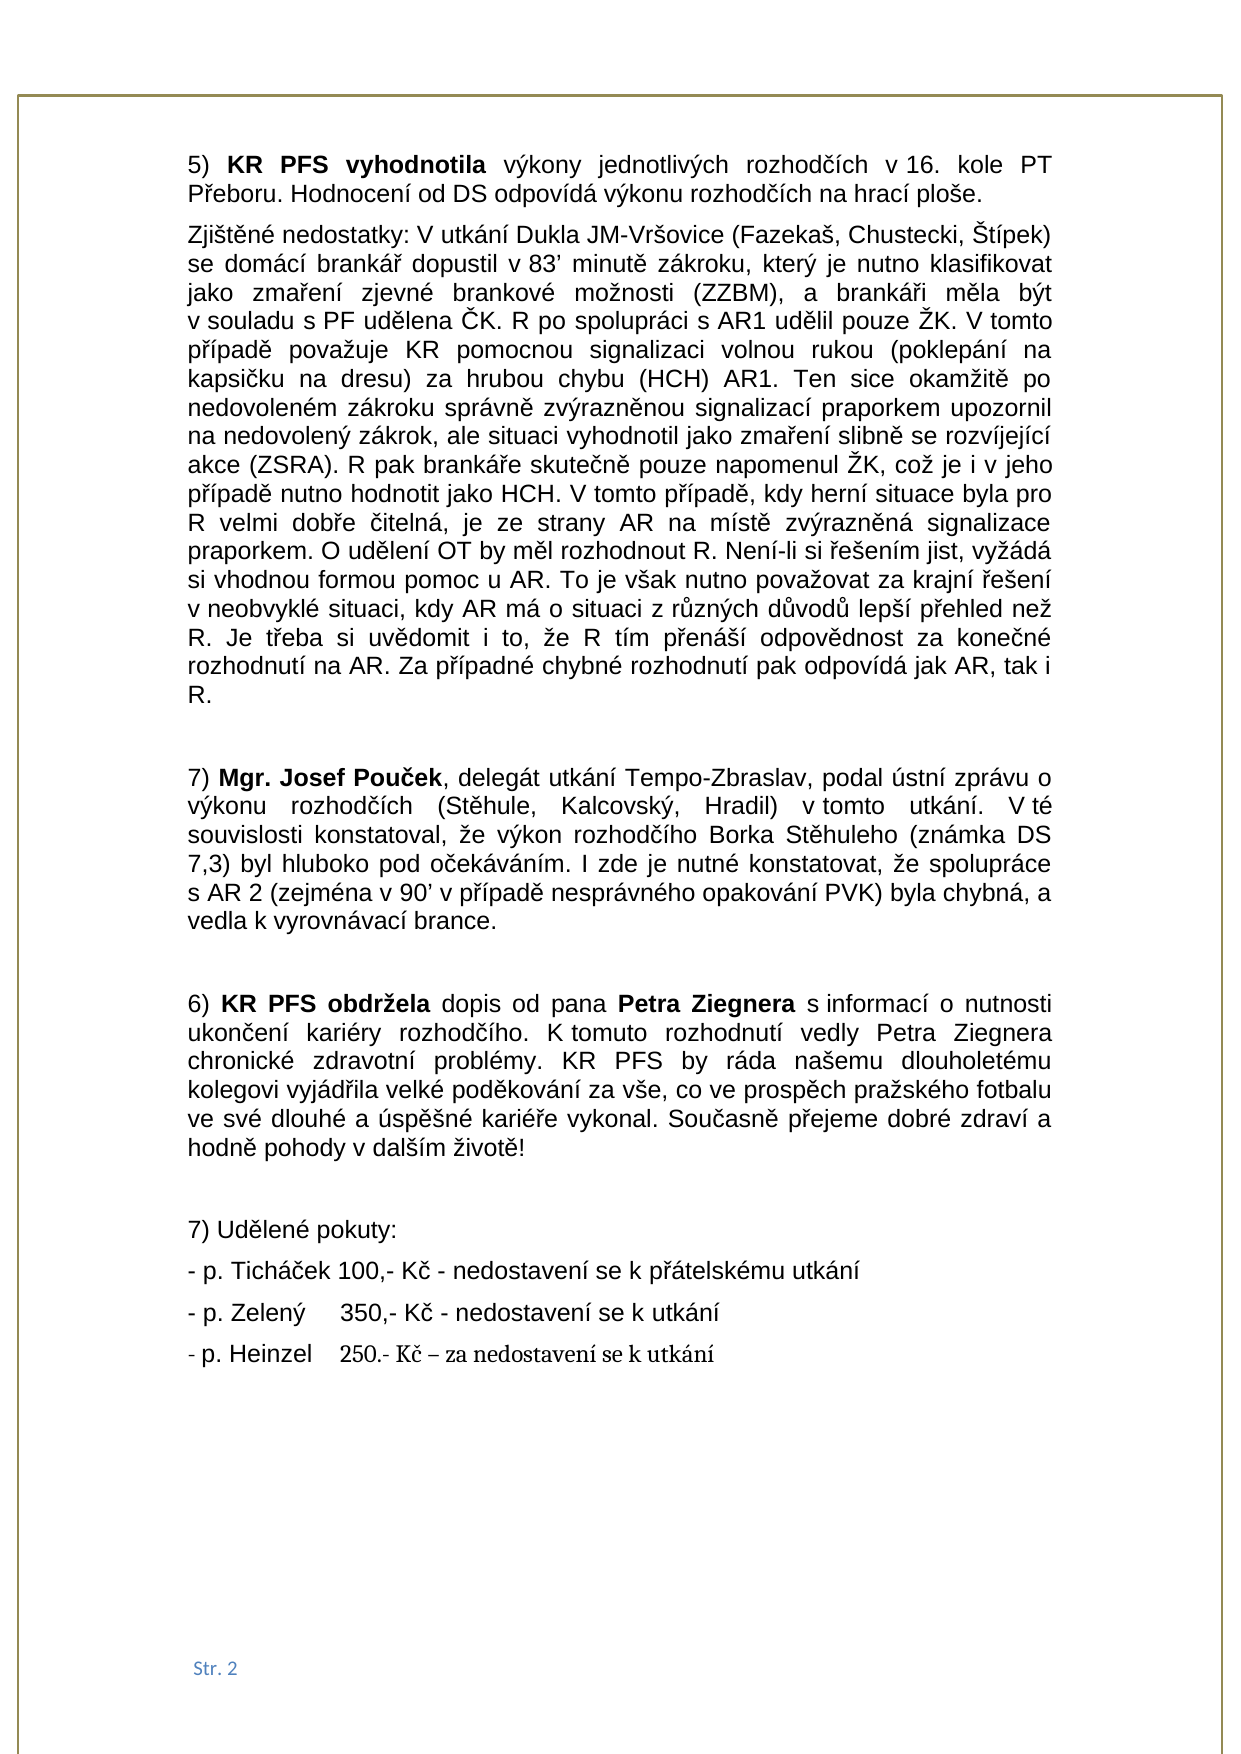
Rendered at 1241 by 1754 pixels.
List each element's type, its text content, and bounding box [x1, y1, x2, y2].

subtitle 5) KR PFS vyhodnotila výkony jednotlivých rozhodčích v 16. kole PT Přeboru. Hodnocení od DS odpovídá výkonu rozhodčích na hrací ploše. [187, 150, 1053, 207]
text - p. Heinzel 250.- Kč – za nedostavení se k utkání [187, 1339, 1053, 1368]
subtitle 7) Mgr. Josef Pouček, delegát utkání Tempo-Zbraslav, podal ústní zprávu o výkonu rozhodčích (Stěhule, Kalcovský, Hradil) v tomto utkání. V té souvislosti konstatoval, že výkon rozhodčího Borka Stěhuleho (známka DS 7,3) byl hluboko pod očekáváním. I zde je nutné konstatovat, že spolupráce s AR 2 (zejména v 90’ v případě nesprávného opakování PVK) byla chybná, a vedla k vyrovnávací brance. [187, 762, 1053, 935]
subtitle - p. Zelený 350,- Kč - nedostavení se k utkání [187, 1297, 1053, 1326]
subtitle - p. Ticháček 100,- Kč - nedostavení se k přátelskému utkání [187, 1256, 1053, 1285]
subtitle 6) KR PFS obdržela dopis od pana Petra Ziegnera s informací o nutnosti ukončení kariéry rozhodčího. K tomuto rozhodnutí vedly Petra Ziegnera chronické zdravotní problémy. KR PFS by ráda našemu dlouholetému kolegovi vyjádřila velké poděkování za vše, co ve prospěch pražského fotbalu ve své dlouhé a úspěšné kariéře vykonal. Současně přejeme dobré zdraví a hodně pohody v dalším životě! [187, 989, 1053, 1161]
subtitle 7) Udělené pokuty: [187, 1215, 1053, 1244]
subtitle Zjištěné nedostatky: V utkání Dukla JM-Vršovice (Fazekaš, Chustecki, Štípek) se domácí brankář dopustil v 83’ minutě zákroku, který je nutno klasifikovat jako zmaření zjevné brankové možnosti (ZZBM), a brankáři měla být v souladu s PF udělena ČK. R po spolupráci s AR1 udělil pouze ŽK. V tomto případě považuje KR pomocnou signalizaci volnou rukou (poklepání na kapsičku na dresu) za hrubou chybu (HCH) AR1. Ten sice okamžitě po nedovoleném zákroku správně zvýrazněnou signalizací praporkem upozornil na nedovolený zákrok, ale situaci vyhodnotil jako zmaření slibně se rozvíjející akce (ZSRA). R pak brankáře skutečně pouze napomenul ŽK, což je i v jeho případě nutno hodnotit jako HCH. V tomto případě, kdy herní situace byla pro R velmi dobře čitelná, je ze strany AR na místě zvýrazněná signalizace praporkem. O udělení OT by měl rozhodnout R. Není-li si řešením jist, vyžádá si vhodnou formou pomoc u AR. To je však nutno považovat za krajní řešení v neobvyklé situaci, kdy AR má o situaci z různých důvodů lepší přehled než R. Je třeba si uvědomit i to, že R tím přenáší odpovědnost za konečné rozhodnutí na AR. Za případné chybné rozhodnutí pak odpovídá jak AR, tak i R. [187, 220, 1053, 709]
